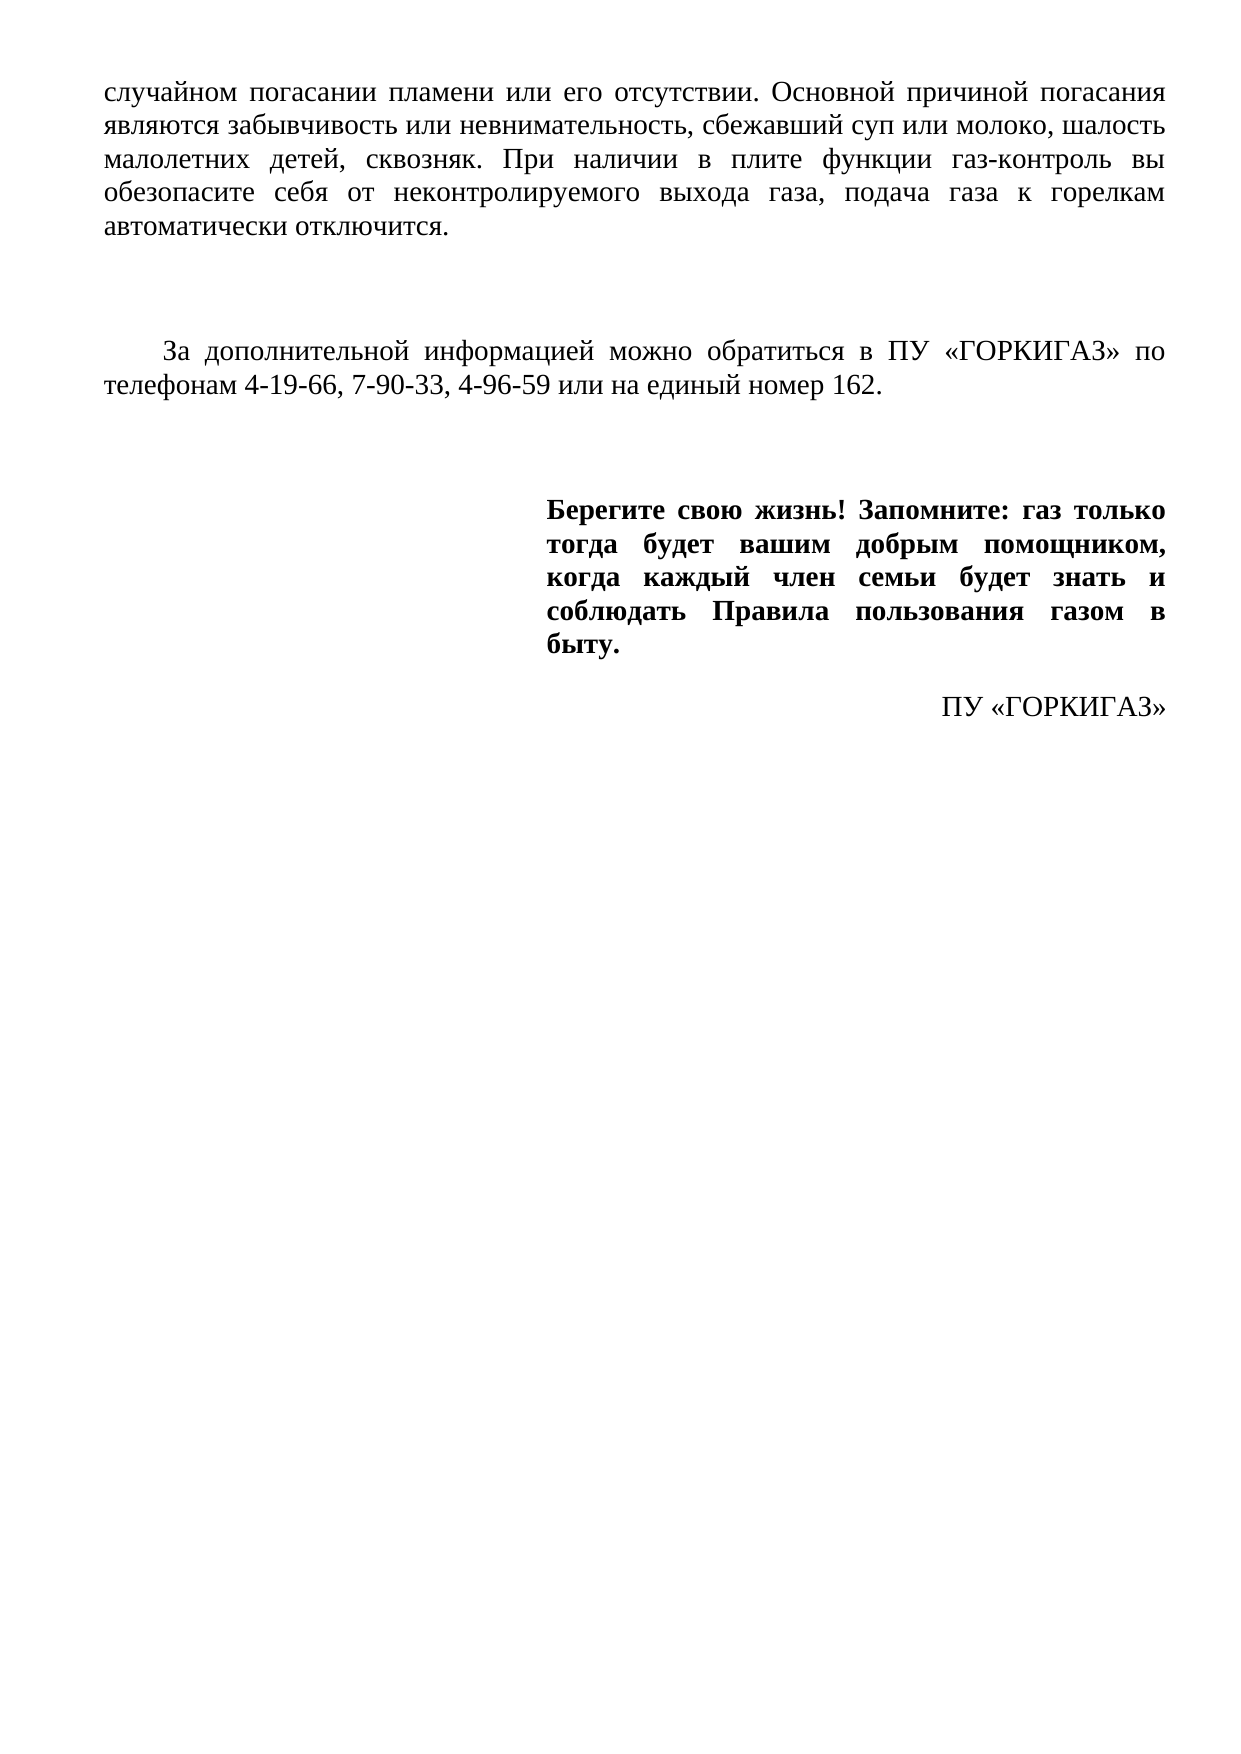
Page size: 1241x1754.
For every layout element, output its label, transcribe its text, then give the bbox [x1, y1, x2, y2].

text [103, 74, 1167, 242]
text За дополнительной информацией можно обратиться в ПУ «ГОРКИГАЗ» по телефонам 4-19-66, 7-90-33, 4-96-59 или на единый номер 162. [103, 333, 1167, 401]
text Берегите свою жизнь! Запомните: газ только тогда будет вашим добрым помощником, когда каждый член семьи будет знать и соблюдать Правила пользования газом в быту. [546, 492, 1167, 660]
text ПУ «ГОРКИГАЗ» [103, 689, 1167, 723]
